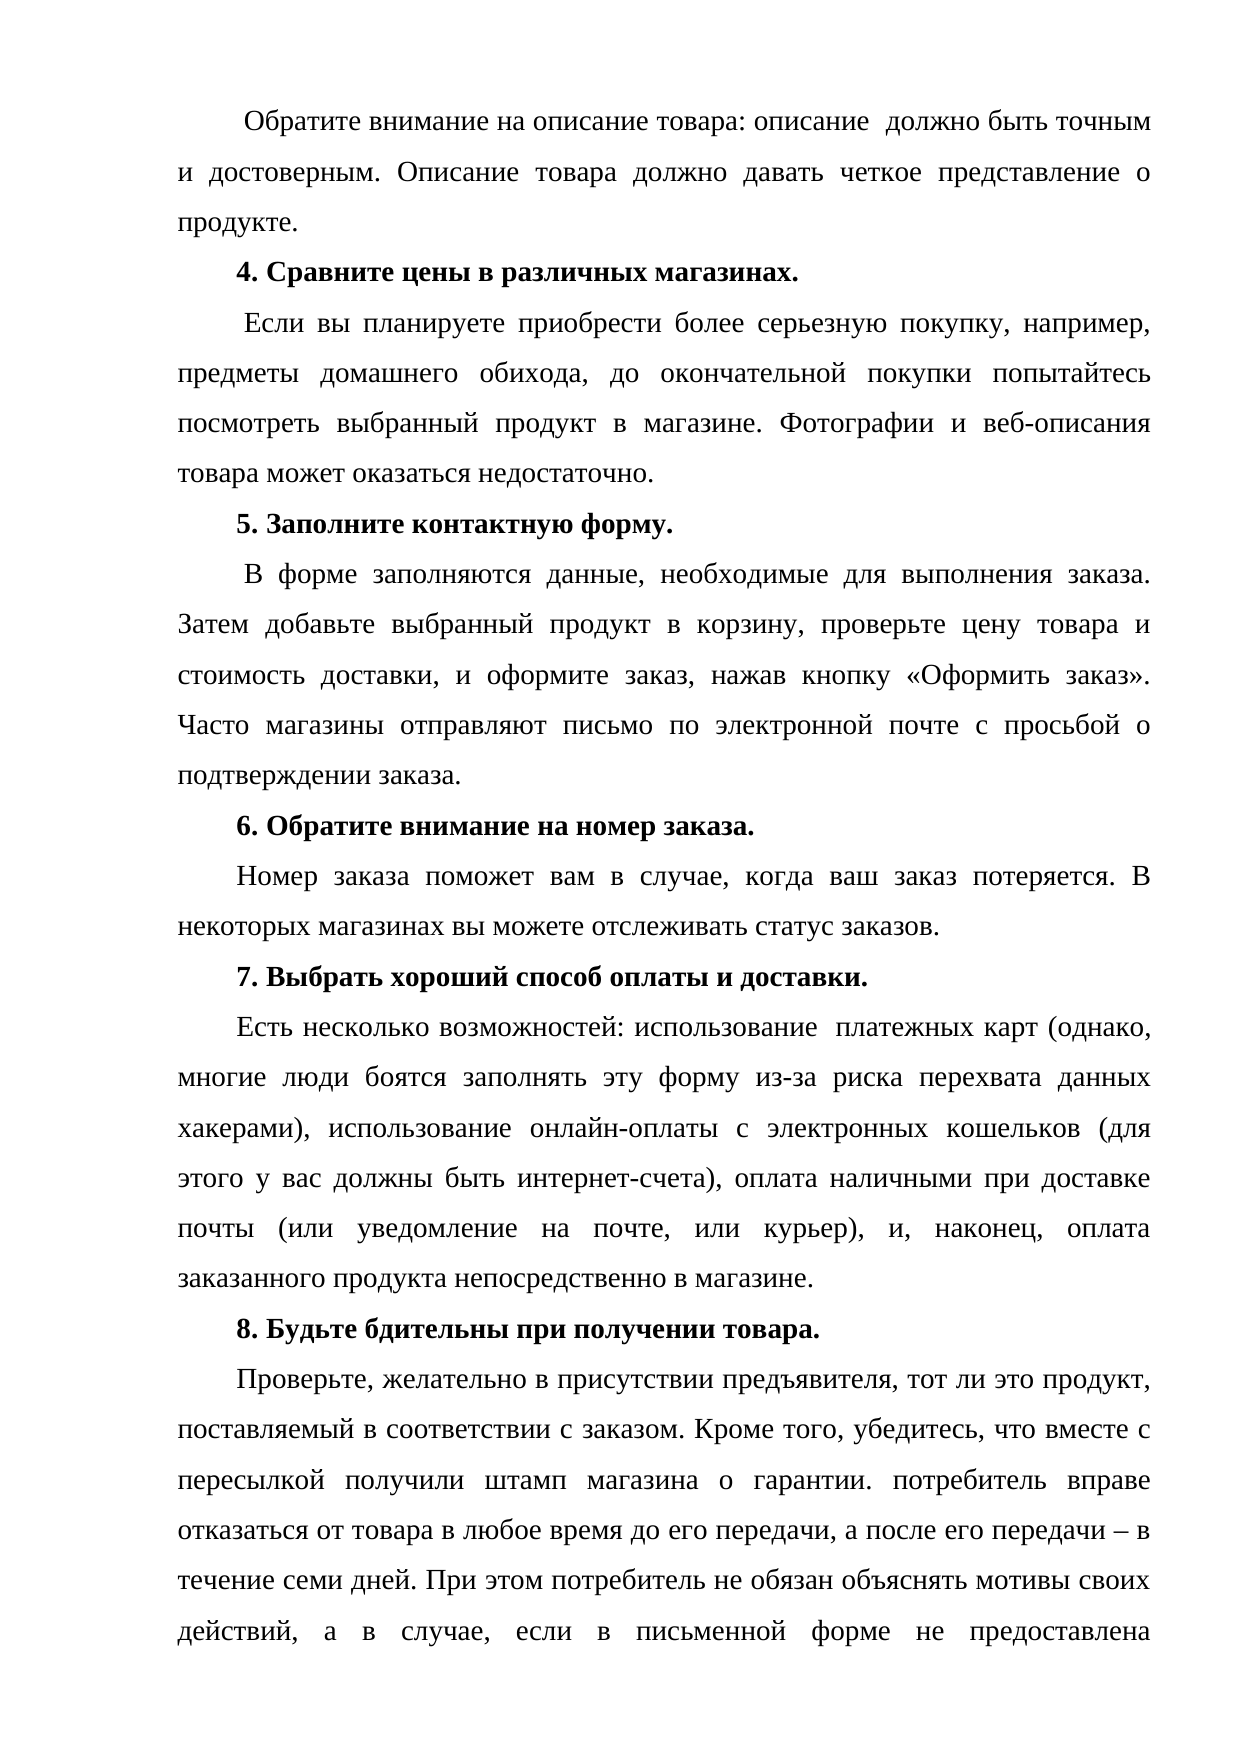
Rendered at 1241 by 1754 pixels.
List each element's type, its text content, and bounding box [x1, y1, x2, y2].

list Заполните контактную форму. [177, 506, 1152, 539]
text Есть несколько возможностей: использование платежных карт (однако, многие люди боятся заполнять эту форму из-за риска перехвата данных хакерами), использование онлайн-оплаты с электронных кошельков (для этого у вас должны быть интернет-счета), оплата наличными при доставке почты (или уведомление на почте, или курьер), и, наконец, оплата заказанного продукта непосредственно в магазине. [177, 1009, 1152, 1294]
text Обратите внимание на описание товара: описание должно быть точным и достоверным. Описание товара должно давать четкое представление о продукте. [177, 103, 1152, 238]
list Выбрать хороший способ оплаты и доставки. [177, 959, 1152, 992]
list Обратите внимание на номер заказа. [177, 808, 1152, 841]
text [177, 1361, 1152, 1646]
text Номер заказа поможет вам в случае, когда ваш заказ потеряется. В некоторых магазинах вы можете отслеживать статус заказов. [177, 858, 1152, 942]
list Будьте бдительны при получении товара. [177, 1311, 1152, 1344]
list Сравните цены в различных магазинах. [177, 254, 1152, 288]
text В форме заполняются данные, необходимые для выполнения заказа. Затем добавьте выбранный продукт в корзину, проверьте цену товара и стоимость доставки, и оформите заказ, нажав кнопку «Оформить заказ». Часто магазины отправляют письмо по электронной почте с просьбой о подтверждении заказа. [177, 556, 1152, 791]
text Если вы планируете приобрести более серьезную покупку, например, предметы домашнего обихода, до окончательной покупки попытайтесь посмотреть выбранный продукт в магазине. Фотографии и веб-описания товара может оказаться недостаточно. [177, 305, 1152, 489]
